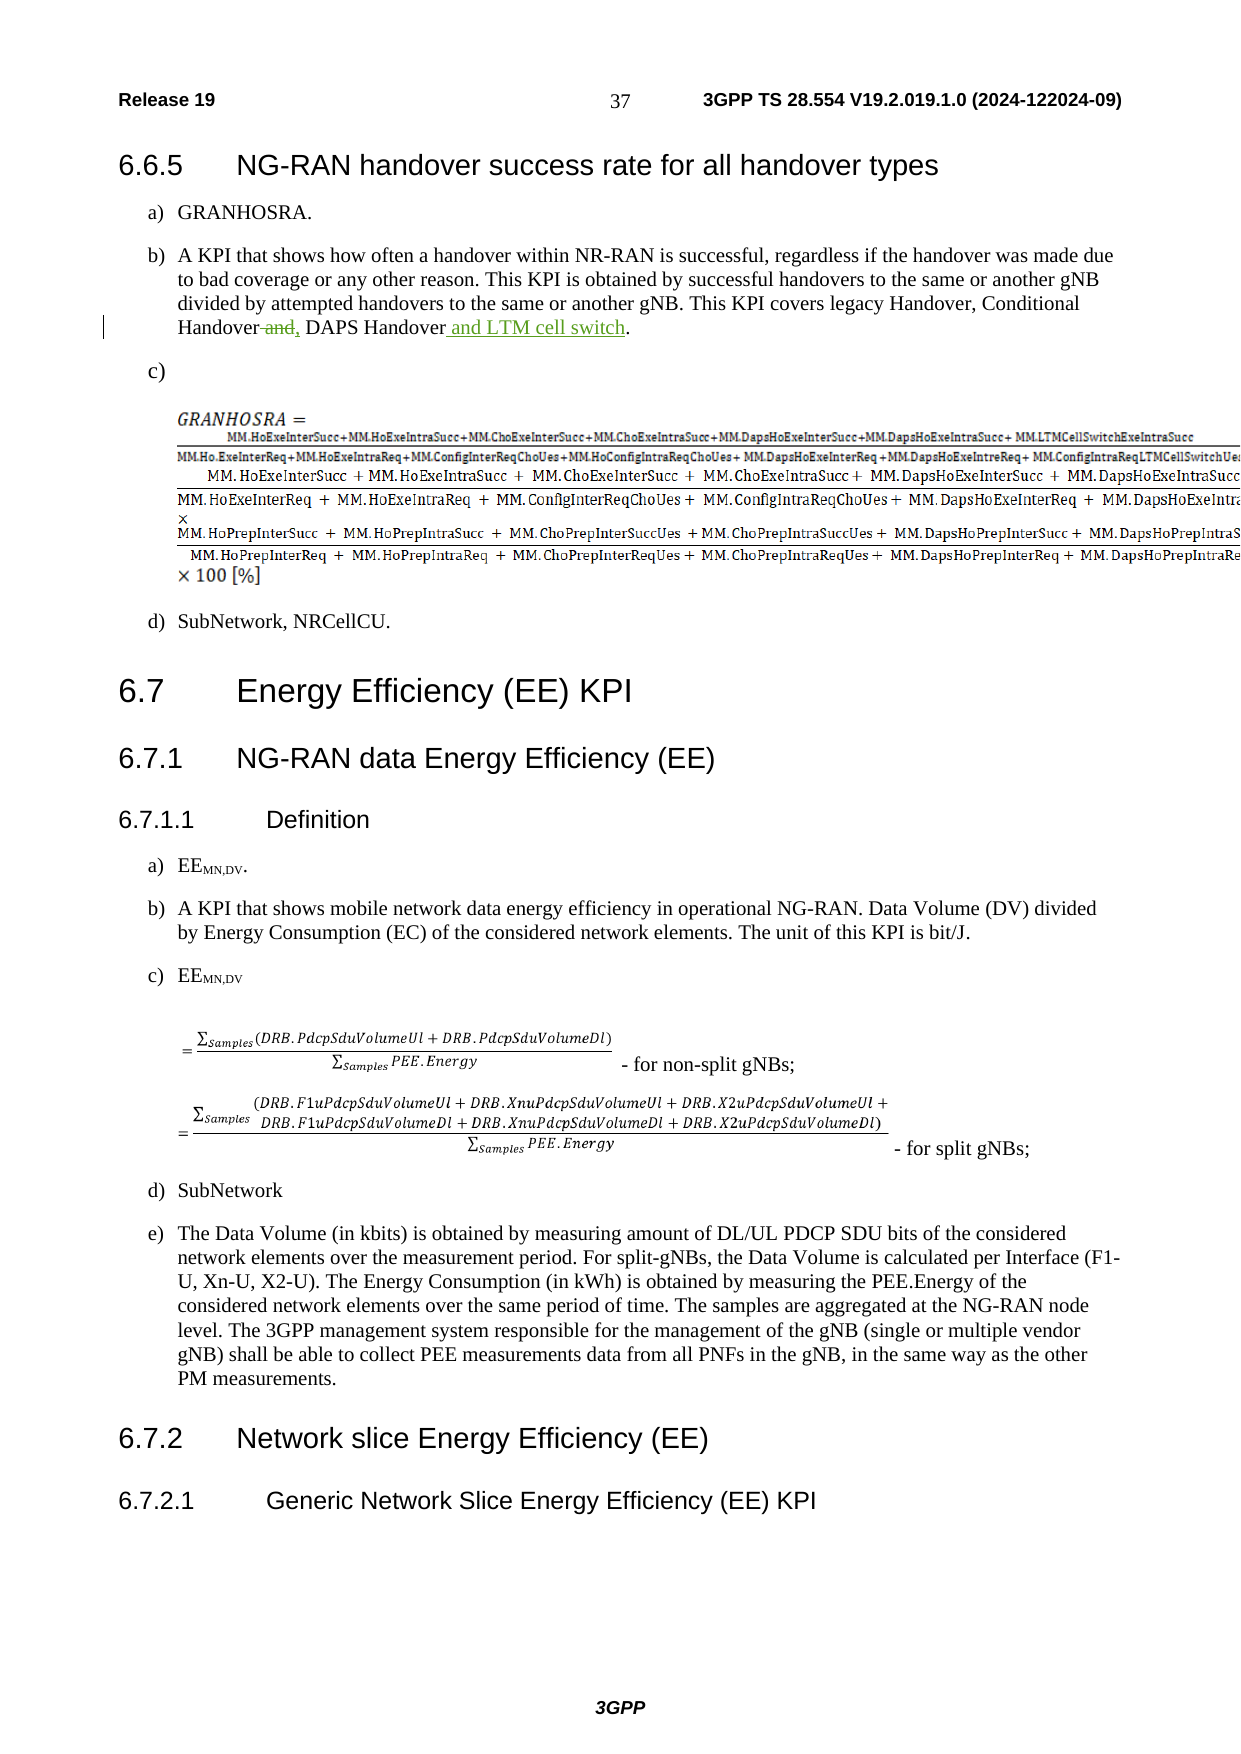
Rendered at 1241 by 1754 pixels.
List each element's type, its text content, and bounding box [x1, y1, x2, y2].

text a) EEMN,DV. [148, 853, 1122, 877]
text d) SubNetwork, NRCellCU. [148, 609, 1122, 633]
picture [177, 467, 1241, 586]
subtitle 6.7.2 Network slice Energy Efficiency (EE) [118, 1421, 1122, 1454]
subtitle 6.7.1.1 Definition [118, 805, 1122, 834]
subtitle 6.7 Energy Efficiency (EE) KPI [118, 671, 1122, 709]
text a) GRANHOSRA. [148, 200, 1122, 224]
picture [177, 1029, 616, 1072]
subtitle 6.7.1 NG-RAN data Energy Efficiency (EE) [118, 741, 1122, 774]
text c) EEMN,DV [148, 963, 1122, 1011]
text b) A KPI that shows mobile network data energy efficiency in operational NG-RAN. Data Volume (DV) divided by Energy Consumption (EC) of the considered network elements. The unit of this KPI is bit/J. [148, 896, 1122, 944]
picture [177, 431, 1241, 464]
text b) A KPI that shows how often a handover within NR-RAN is successful, regardless if the handover was made due to bad coverage or any other reason. This KPI is obtained by successful handovers to the same or another gNB divided by attempted handovers to the same or another gNB. This KPI covers legacy Handover, Conditional Handover DAPS Handover. [148, 243, 1122, 339]
picture [177, 1094, 889, 1155]
picture [177, 407, 307, 430]
subtitle 6.7.2.1 Generic Network Slice Energy Efficiency (EE) KPI [118, 1486, 1122, 1514]
subtitle 6.6.5 NG-RAN handover success rate for all handover types [118, 147, 1122, 181]
text e) The Data Volume (in kbits) is obtained by measuring amount of DL/UL PDCP SDU bits of the considered network elements over the measurement period. For split-gNBs, the Data Volume is calculated per Interface (F1-U, Xn-U, X2-U). The Energy Consumption (in kWh) is obtained by measuring the PEE.Energy of the considered network elements over the same period of time. The samples are aggregated at the NG-RAN node level. The 3GPP management system responsible for the management of the gNB (single or multiple vendor gNB) shall be able to collect PEE measurements data from all PNFs in the gNB, in the same way as the other PM measurements. [148, 1221, 1122, 1390]
text d) SubNetwork [148, 1178, 1122, 1202]
